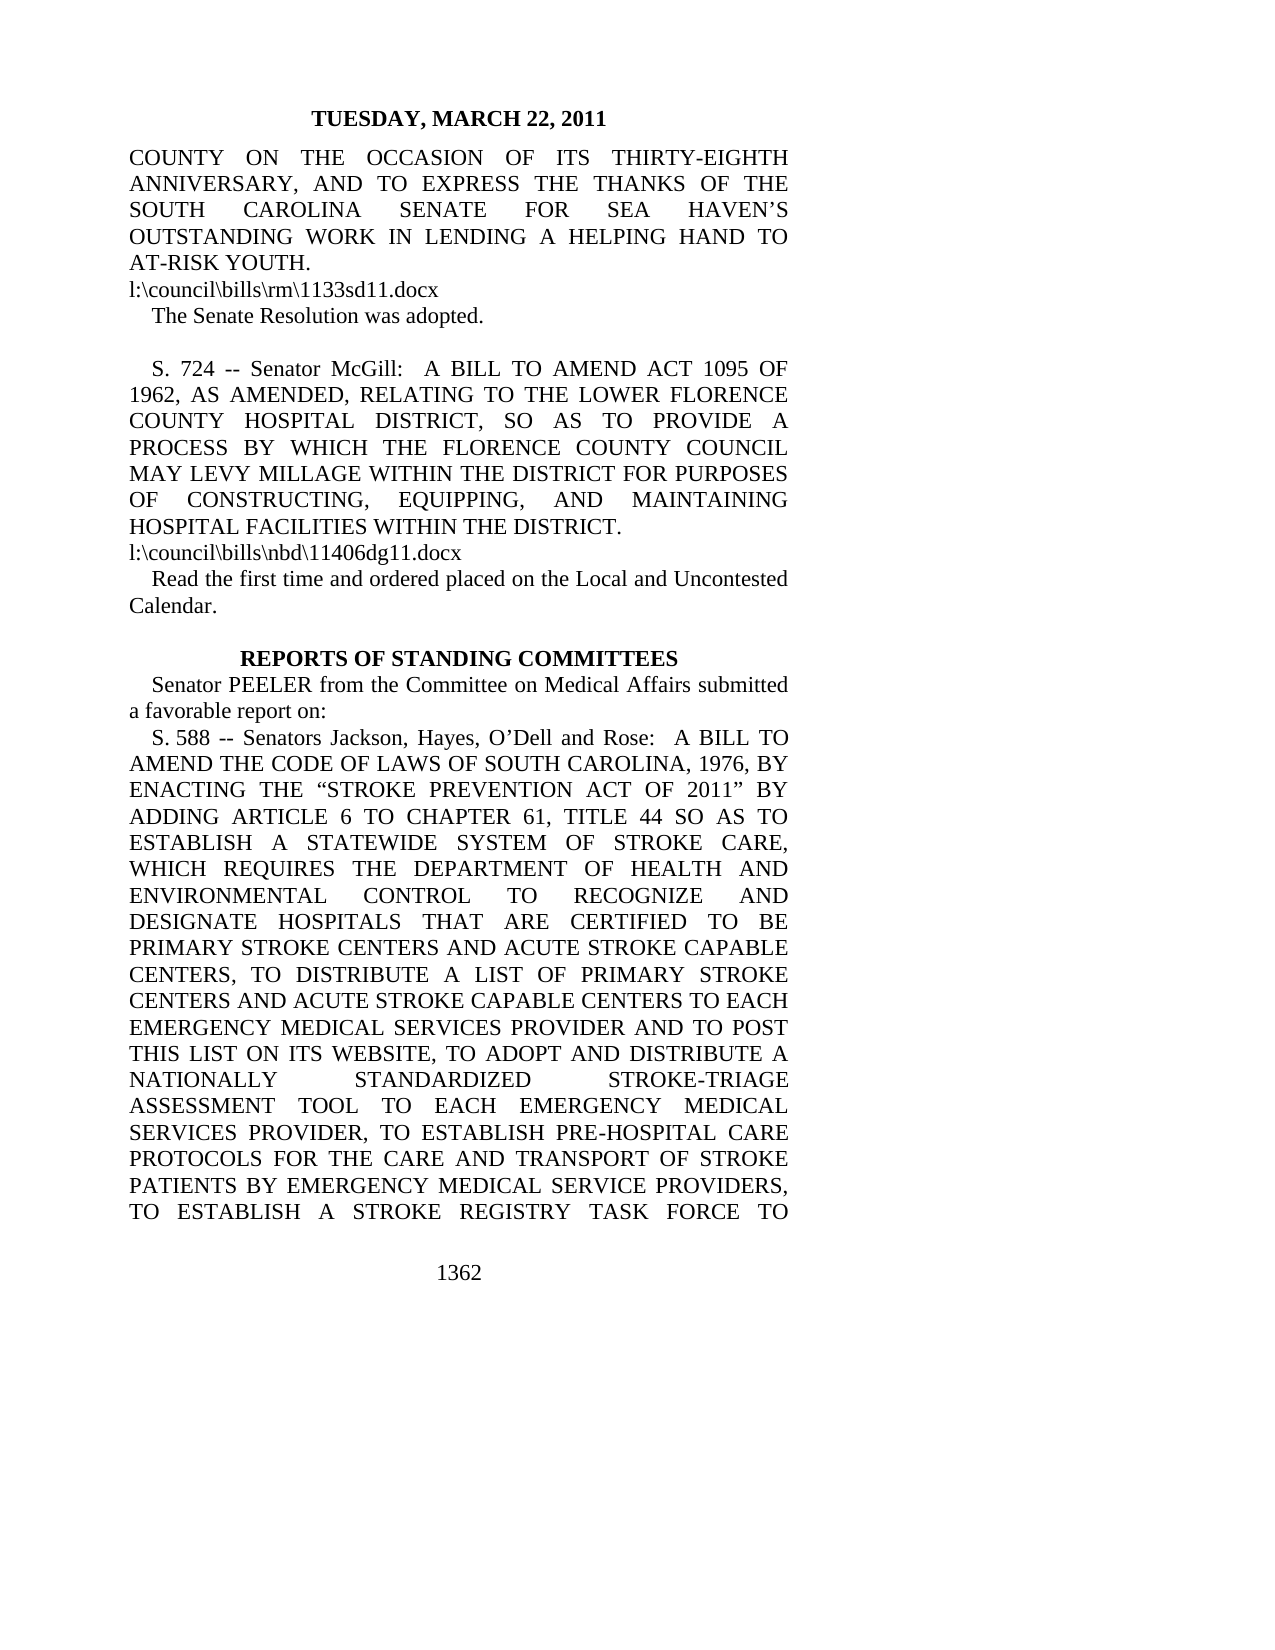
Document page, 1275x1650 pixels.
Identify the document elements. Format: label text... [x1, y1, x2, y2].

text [129, 144, 789, 276]
text S. 724 -- Senator McGill: A BILL TO AMEND ACT 1095 OF 1962, AS AMENDED, RELATING TO THE LOWER FLORENCE COUNTY HOSPITAL DISTRICT, SO AS TO PROVIDE A PROCESS BY WHICH THE FLORENCE COUNTY COUNCIL MAY LEVY MILLAGE WITHIN THE DISTRICT FOR PURPOSES OF CONSTRUCTING, EQUIPPING, AND MAINTAINING HOSPITAL FACILITIES WITHIN THE DISTRICT. [129, 355, 789, 539]
text Senator PEELER from the Committee on Medical Affairs submitted a favorable report on: [129, 671, 789, 724]
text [129, 724, 789, 1224]
text l:\council\bills\nbd\11406dg11.docx [129, 539, 789, 566]
text Read the first time and ordered placed on the Local and Uncontested Calendar. [129, 566, 789, 618]
text l:\council\bills\rm\1133sd11.docx [129, 276, 789, 302]
text The Senate Resolution was adopted. [129, 302, 789, 328]
text REPORTS OF STANDING COMMITTEES [129, 644, 789, 671]
